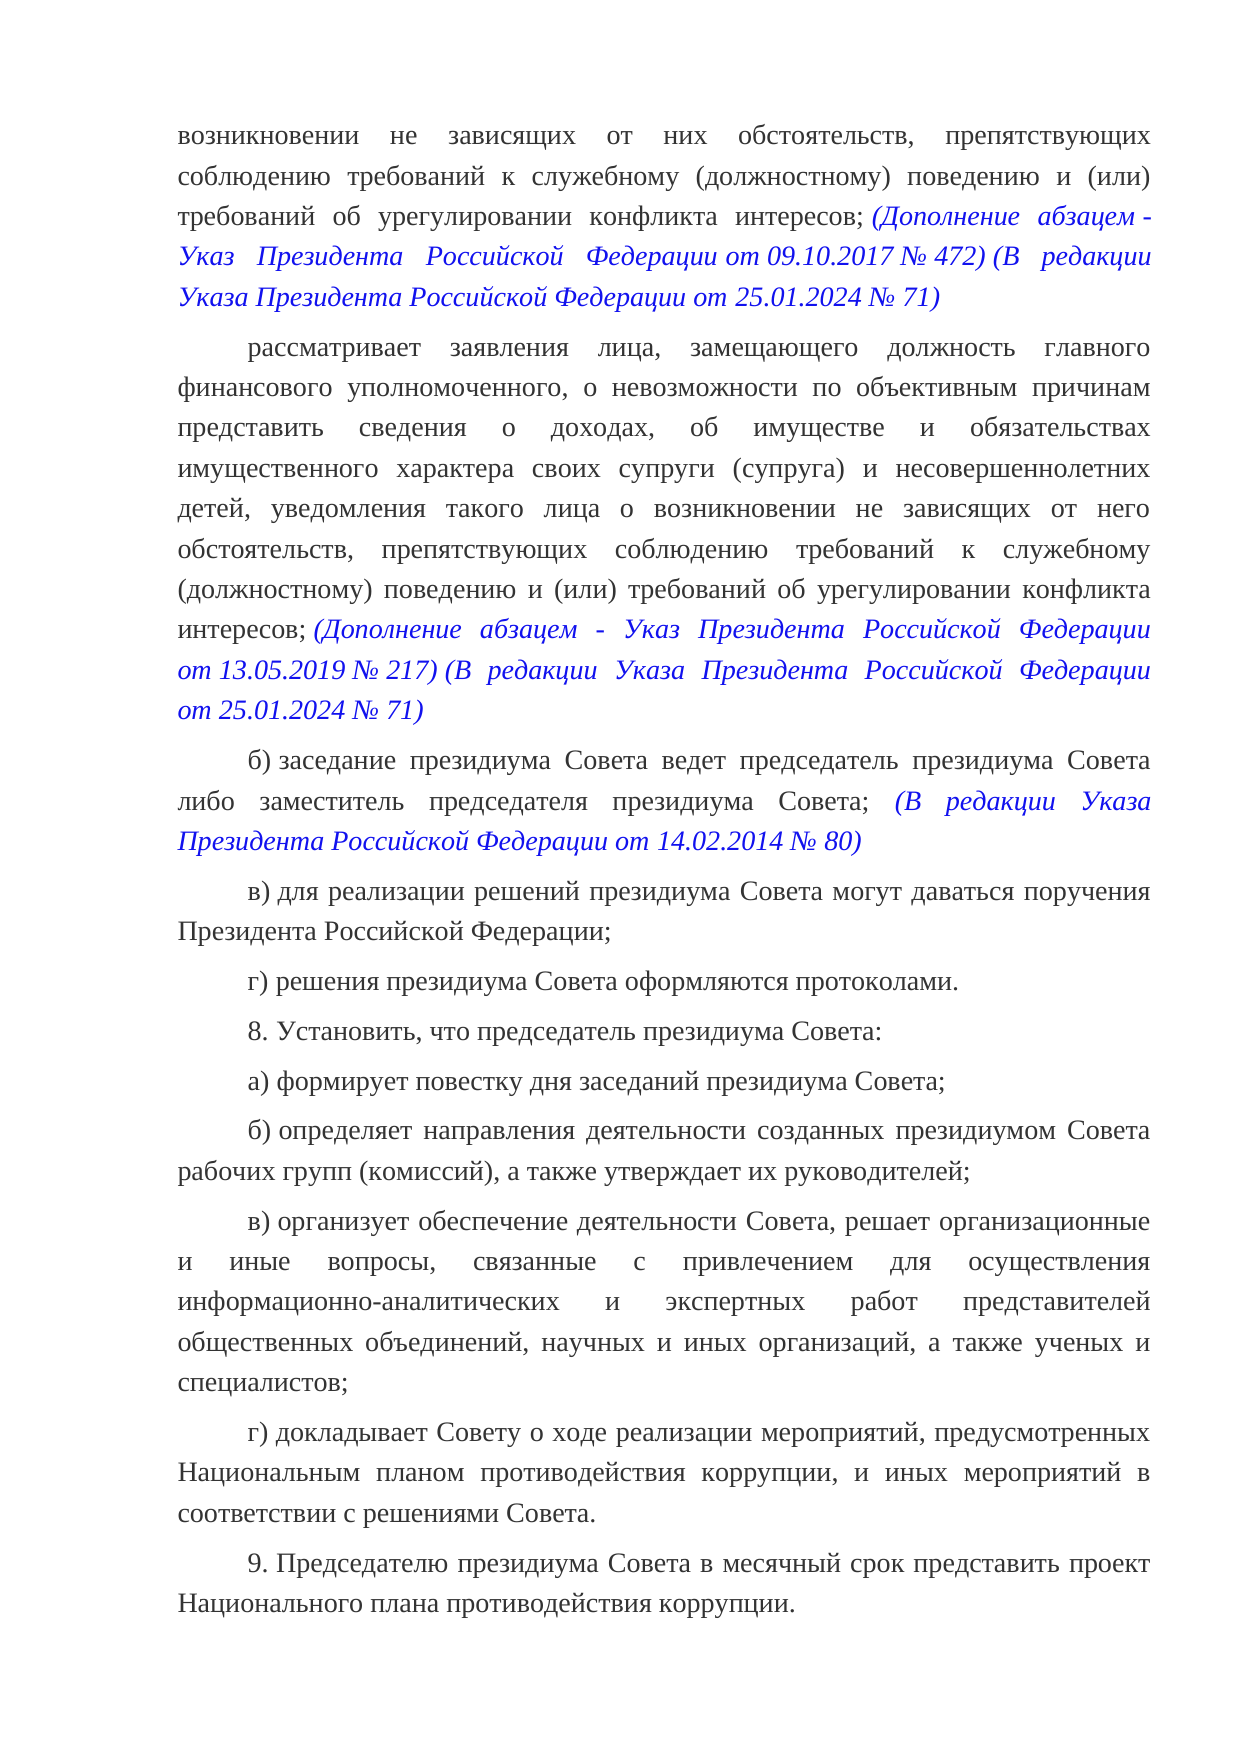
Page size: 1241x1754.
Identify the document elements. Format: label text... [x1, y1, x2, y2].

text а) формирует повестку дня заседаний президиума Совета; [177, 1063, 1152, 1096]
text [177, 118, 1152, 312]
text б) определяет направления деятельности созданных президиумом Совета рабочих групп (комиссий), а также утверждает их руководителей; [177, 1113, 1152, 1186]
text г) решения президиума Совета оформляются протоколами. [177, 964, 1152, 996]
text рассматривает заявления лица, замещающего должность главного финансового уполномоченного, о невозможности по объективным причинам представить сведения о доходах, об имуществе и обязательствах имущественного характера своих супруги (супруга) и несовершеннолетних детей, уведомления такого лица о возникновении не зависящих от него обстоятельств, препятствующих соблюдению требований к служебному (должностному) поведению и (или) требований об урегулировании конфликта интересов; (Дополнение абзацем - Указ Президента Российской Федерации от 13.05.2019 № 217) (В редакции Указа Президента Российской Федерации от 25.01.2024 № 71) [177, 329, 1152, 726]
text г) докладывает Совету о ходе реализации мероприятий, предусмотренных Национальным планом противодействия коррупции, и иных мероприятий в соответствии с решениями Совета. [177, 1415, 1152, 1528]
text 9. Председателю президиума Совета в месячный срок представить проект Национального плана противодействия коррупции. [177, 1546, 1152, 1618]
text 8. Установить, что председатель президиума Совета: [177, 1014, 1152, 1046]
text б) заседание президиума Совета ведет председатель президиума Совета либо заместитель председателя президиума Совета; (В редакции Указа Президента Российской Федерации от 14.02.2014 № 80) [177, 743, 1152, 856]
text в) для реализации решений президиума Совета могут даваться поручения Президента Российской Федерации; [177, 874, 1152, 947]
text в) организует обеспечение деятельности Совета, решает организационные и иные вопросы, связанные с привлечением для осуществления информационно-аналитических и экспертных работ представителей общественных объединений, научных и иных организаций, а также ученых и специалистов; [177, 1203, 1152, 1398]
